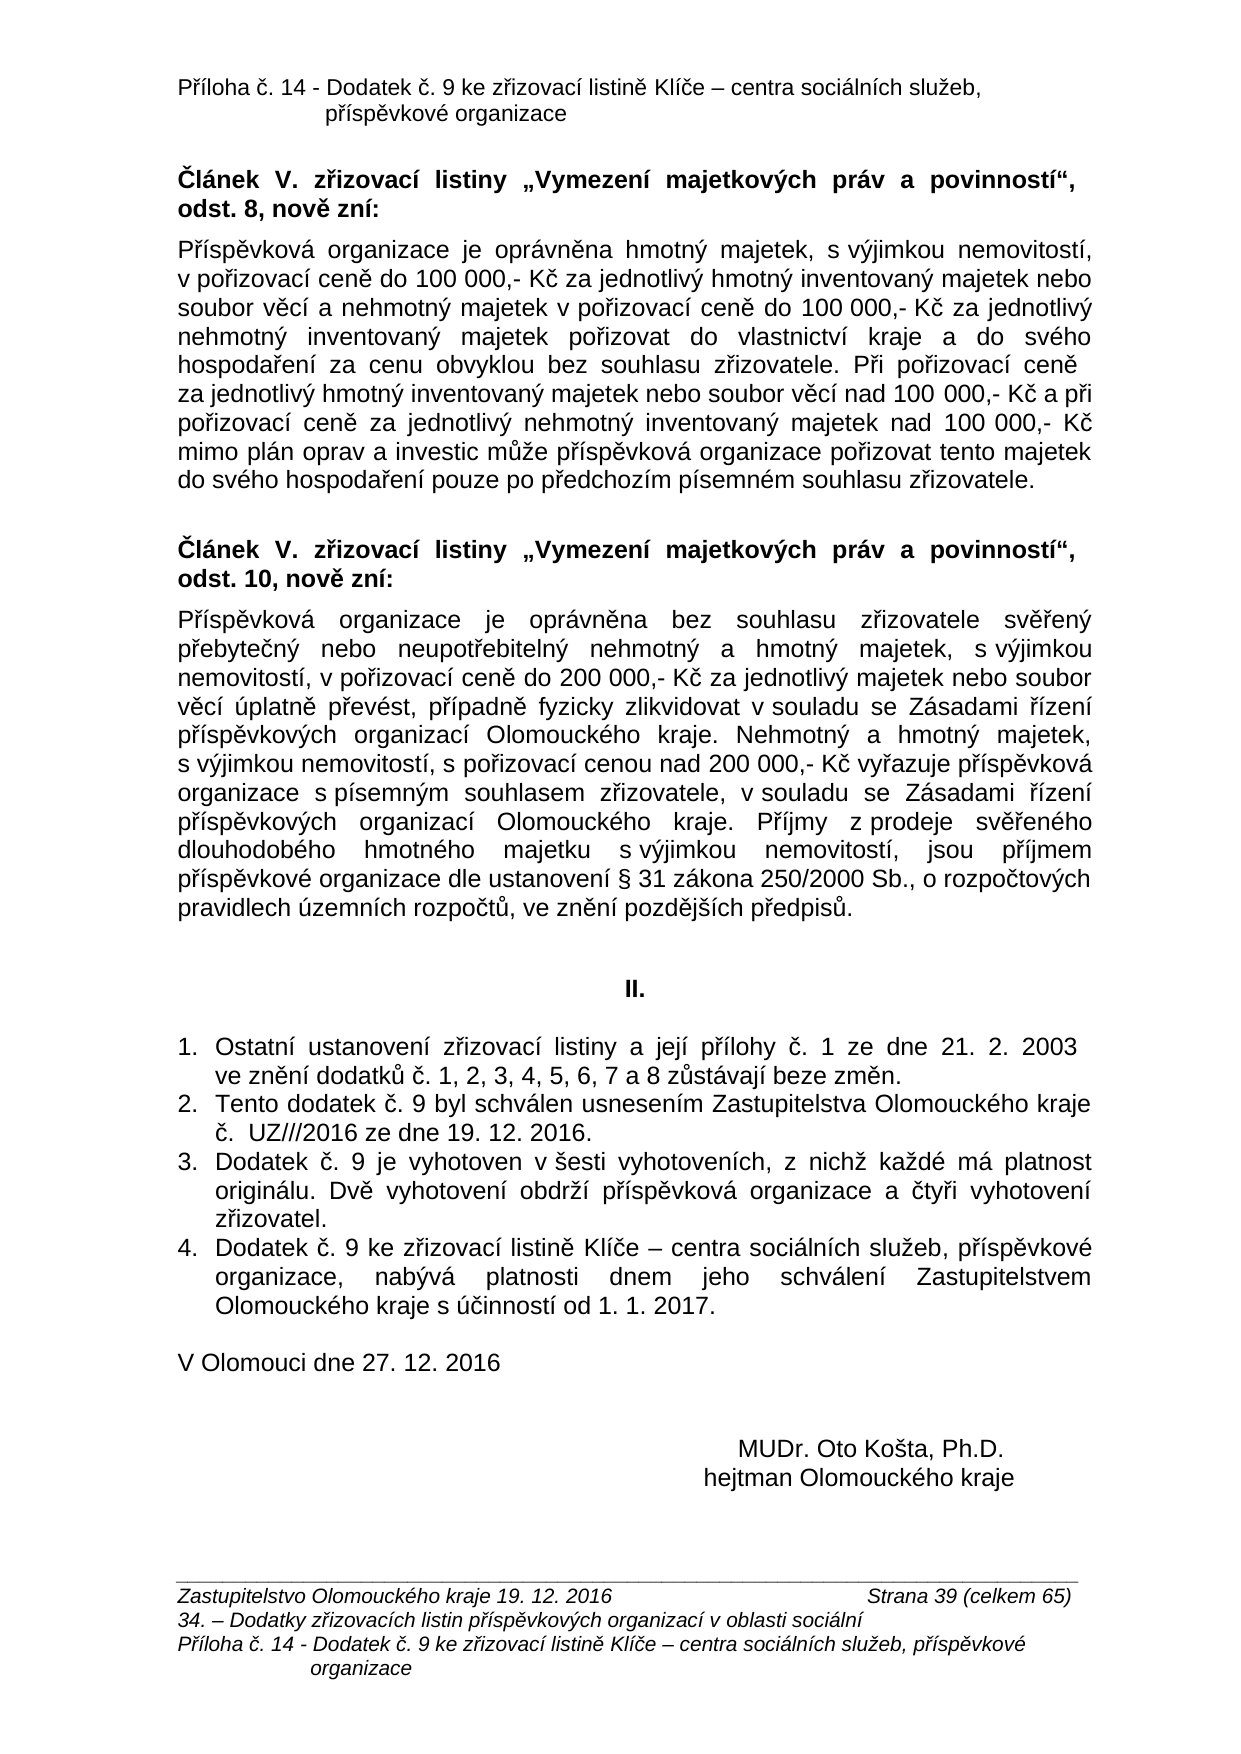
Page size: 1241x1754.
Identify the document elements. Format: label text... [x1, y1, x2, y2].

text Příspěvková organizace je oprávněna bez souhlasu zřizovatele svěřený přebytečný nebo neupotřebitelný nehmotný a hmotný majetek, s výjimkou nemovitostí, v pořizovací ceně do 200 000,- Kč za jednotlivý majetek nebo soubor věcí úplatně převést, případně fyzicky zlikvidovat v souladu se Zásadami řízení příspěvkových organizací Olomouckého kraje. Nehmotný a hmotný majetek, s výjimkou nemovitostí, s pořizovací cenou nad 200 000,- Kč vyřazuje příspěvková organizace s písemným souhlasem zřizovatele, v souladu se Zásadami řízení příspěvkových organizací Olomouckého kraje. Příjmy z prodeje svěřeného dlouhodobého hmotného majetku s výjimkou nemovitostí, jsou příjmem příspěvkové organizace dle ustanovení § 31 zákona 250/2000 Sb., o rozpočtových pravidlech územních rozpočtů, ve znění pozdějších předpisů. [177, 605, 1092, 922]
text II. [177, 974, 1092, 1003]
text Příspěvková organizace je oprávněna hmotný majetek, s výjimkou nemovitostí, v pořizovací ceně do 100 000,- Kč za jednotlivý hmotný inventovaný majetek nebo soubor věcí a nehmotný majetek v pořizovací ceně do 100 000,- Kč za jednotlivý nehmotný inventovaný majetek pořizovat do vlastnictví kraje a do svého hospodaření za cenu obvyklou bez souhlasu zřizovatele. Při pořizovací ceně za jednotlivý hmotný inventovaný majetek nebo soubor věcí nad 100 000,- Kč a při pořizovací ceně za jednotlivý nehmotný inventovaný majetek nad 100 000,- Kč mimo plán oprav a investic může příspěvková organizace pořizovat tento majetek do svého hospodaření pouze po předchozím písemném souhlasu zřizovatele. [177, 235, 1092, 494]
list Dodatek č. 9 je vyhotoven v šesti vyhotoveních, z nichž každé má platnost originálu. Dvě vyhotovení obdrží příspěvková organizace a čtyři vyhotovení zřizovatel. [177, 1147, 1092, 1233]
text V Olomouci dne 27. 12. 2016 [177, 1348, 1092, 1377]
text Článek V. zřizovací listiny „Vymezení majetkových práv a povinností“, odst. 10, nově zní: [177, 535, 1092, 593]
text MUDr. Oto Košta, Ph.D. hejtman Olomouckého kraje [177, 1434, 1092, 1492]
list Ostatní ustanovení zřizovací listiny a její přílohy č. 1 ze dne 21. 2. 2003 ve znění dodatků č. 1, 2, 3, 4, 5, 6, 7 a 8 zůstávají beze změn. [177, 1032, 1092, 1089]
text Článek V. zřizovací listiny „Vymezení majetkových práv a povinností“, odst. 8, nově zní: [177, 165, 1092, 223]
list Tento dodatek č. 9 byl schválen usnesením Zastupitelstva Olomouckého kraje č. UZ///2016 ze dne 19. 12. 2016. [177, 1089, 1092, 1147]
list Dodatek č. 9 ke zřizovací listině Klíče – centra sociálních služeb, příspěvkové organizace, nabývá platnosti dnem jeho schválení Zastupitelstvem Olomouckého kraje s účinností od 1. 1. 2017. [177, 1233, 1092, 1319]
